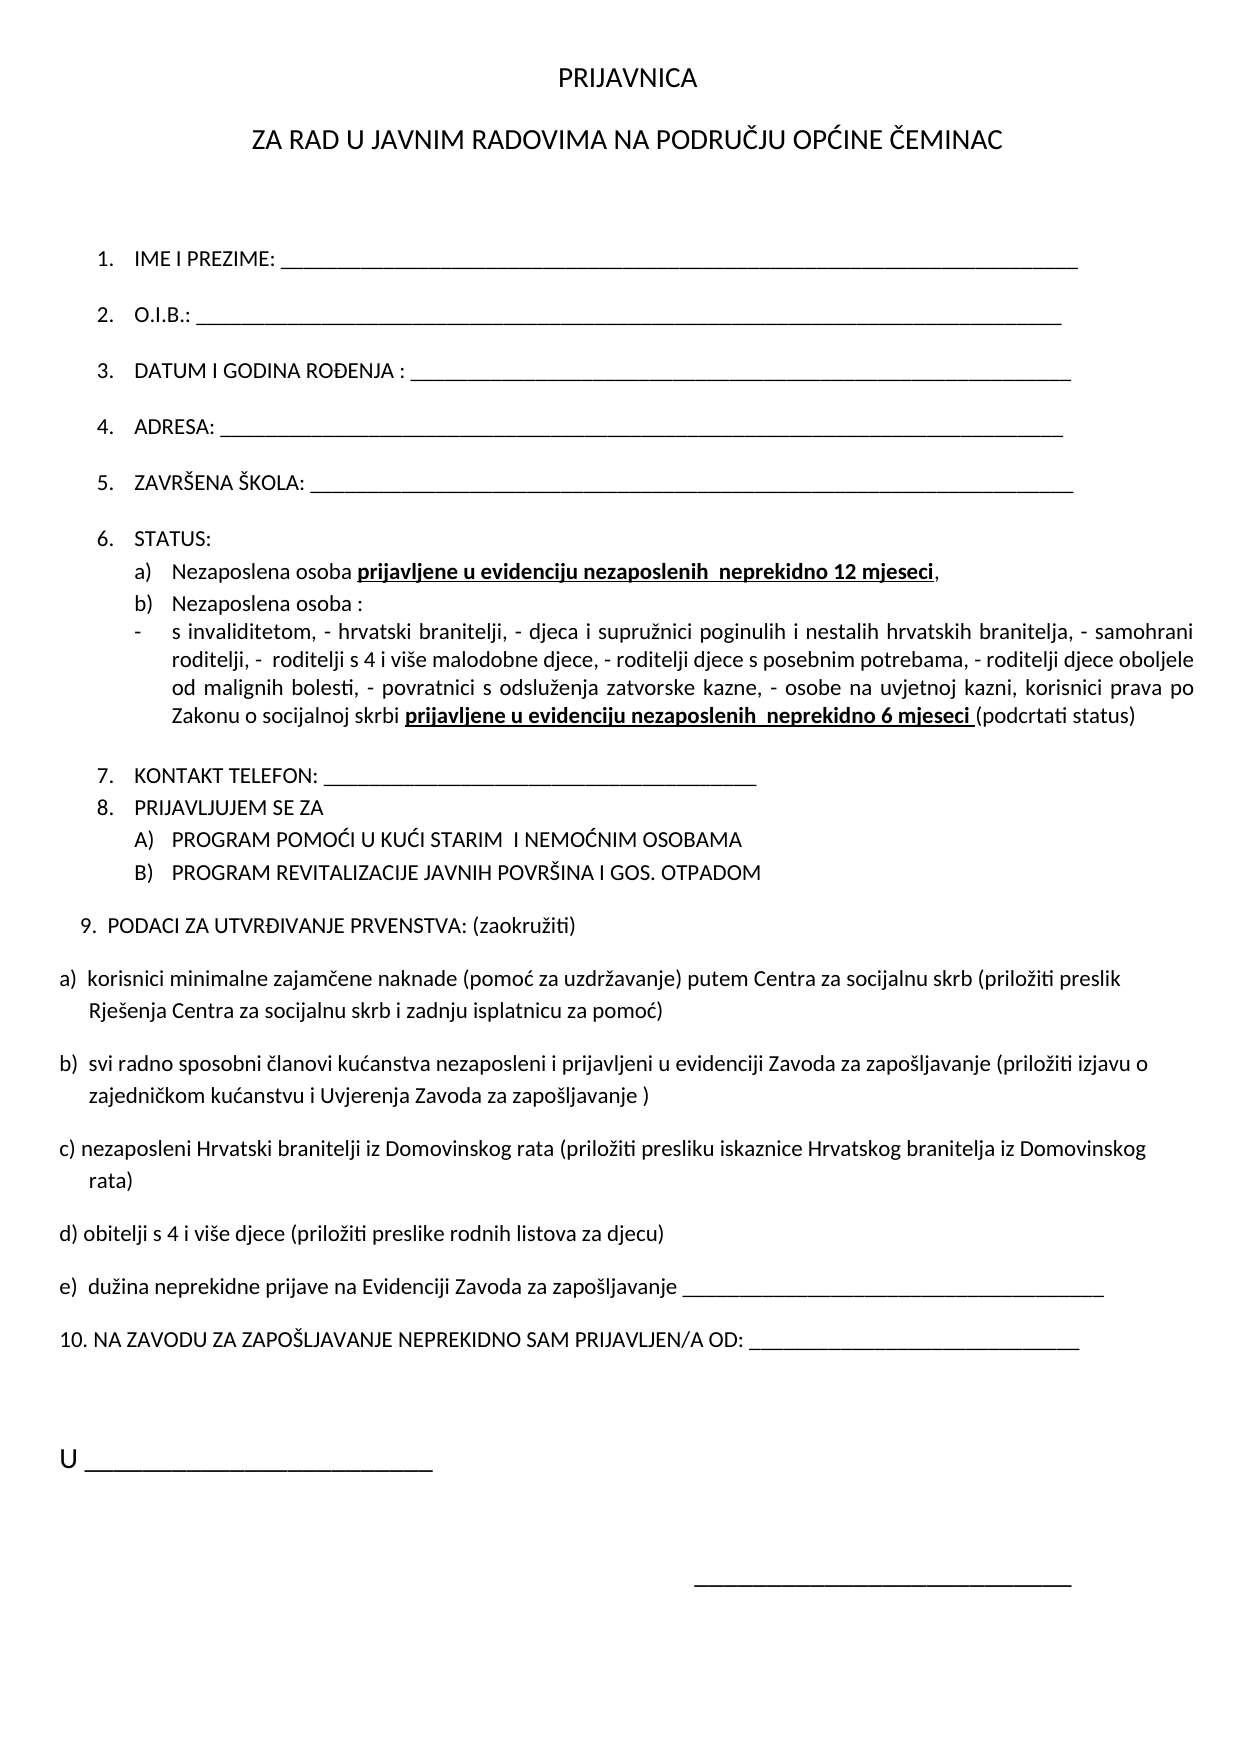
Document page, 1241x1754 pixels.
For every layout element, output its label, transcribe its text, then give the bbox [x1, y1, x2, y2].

text c) nezaposleni Hrvatski branitelji iz Domovinskog rata (priložiti presliku iskaznice Hrvatskog branitelja iz Domovinskog rata) [59, 1134, 1196, 1194]
text __________________________ [694, 1555, 1196, 1591]
list s invaliditetom, - hrvatski branitelji, - djeca i supružnici poginulih i nestalih hrvatskih branitelja, - samohrani roditelji, - roditelji s 4 i više malodobne djece, - roditelji djece s posebnim potrebama, - roditelji djece oboljele od malignih bolesti, - povratnici s odsluženja zatvorske kazne, - osobe na uvjetnoj kazni, korisnici prava po Zakonu o socijalnoj skrbi prijavljene u evidenciju nezaposlenih neprekidno 6 mjeseci (podcrtati status) [134, 617, 1196, 729]
list PRIJAVLJUJEM SE ZA [97, 793, 1196, 821]
list Nezaposlena osoba prijavljene u evidenciju nezaposlenih neprekidno 12 mjeseci, [134, 557, 1196, 585]
text a) korisnici minimalne zajamčene naknade (pomoć za uzdržavanje) putem Centra za socijalnu skrb (priložiti preslik Rješenja Centra za socijalnu skrb i zadnju isplatnicu za pomoć) [59, 964, 1196, 1024]
text 10. NA ZAVODU ZA ZAPOŠLJAVANJE NEPREKIDNO SAM PRIJAVLJEN/A OD: _____________________________ [59, 1326, 1196, 1353]
text 9. PODACI ZA UTVRĐIVANJE PRVENSTVA: (zaokružiti) [59, 911, 1196, 939]
list Nezaposlena osoba : [134, 589, 1196, 617]
text PRIJAVNICA [59, 59, 1196, 95]
list ADRESA: __________________________________________________________________________ [97, 412, 1196, 441]
list O.I.B.: ____________________________________________________________________________ [97, 300, 1196, 328]
text d) obitelji s 4 i više djece (priložiti preslike rodnih listova za djecu) [59, 1219, 1196, 1247]
list KONTAKT TELEFON: ______________________________________ [97, 761, 1196, 789]
list IME I PREZIME: ______________________________________________________________________ [97, 244, 1196, 272]
text ZA RAD U JAVNIM RADOVIMA NA PODRUČJU OPĆINE ČEMINAC [59, 121, 1196, 156]
list ZAVRŠENA ŠKOLA: ___________________________________________________________________ [97, 468, 1196, 497]
list DATUM I GODINA ROĐENJA : __________________________________________________________ [97, 356, 1196, 384]
list PROGRAM REVITALIZACIJE JAVNIH POVRŠINA I GOS. OTPADOM [134, 858, 1196, 886]
text U ________________________ [59, 1440, 1196, 1476]
text e) dužina neprekidne prijave na Evidenciji Zavoda za zapošljavanje _____________________________________ [59, 1272, 1196, 1301]
text b) svi radno sposobni članovi kućanstva nezaposleni i prijavljeni u evidenciji Zavoda za zapošljavanje (priložiti izjavu o zajedničkom kućanstvu i Uvjerenja Zavoda za zapošljavanje ) [59, 1049, 1196, 1109]
list PROGRAM POMOĆI U KUĆI STARIM I NEMOĆNIM OSOBAMA [134, 826, 1196, 854]
list STATUS: [97, 524, 1196, 553]
